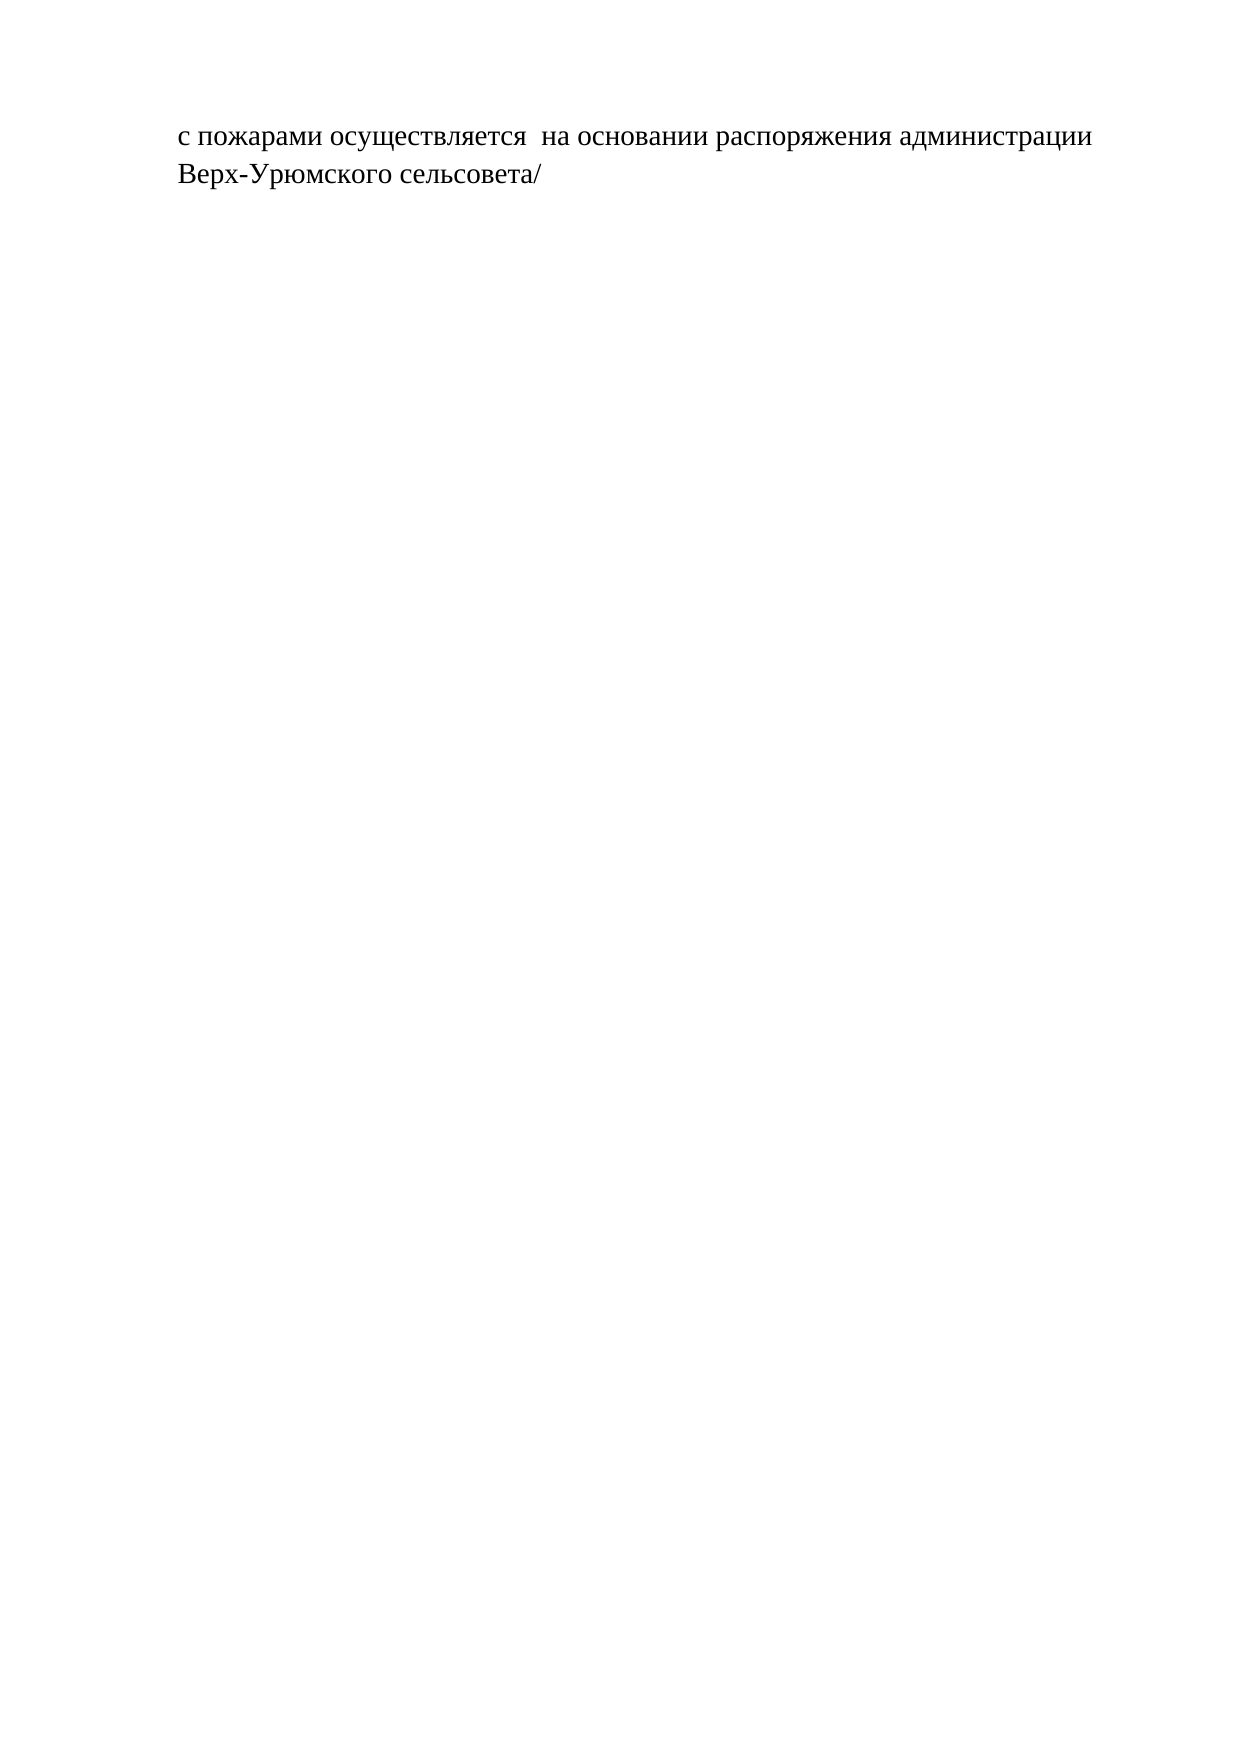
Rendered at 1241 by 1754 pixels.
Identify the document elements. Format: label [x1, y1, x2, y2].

text [177, 118, 1152, 190]
